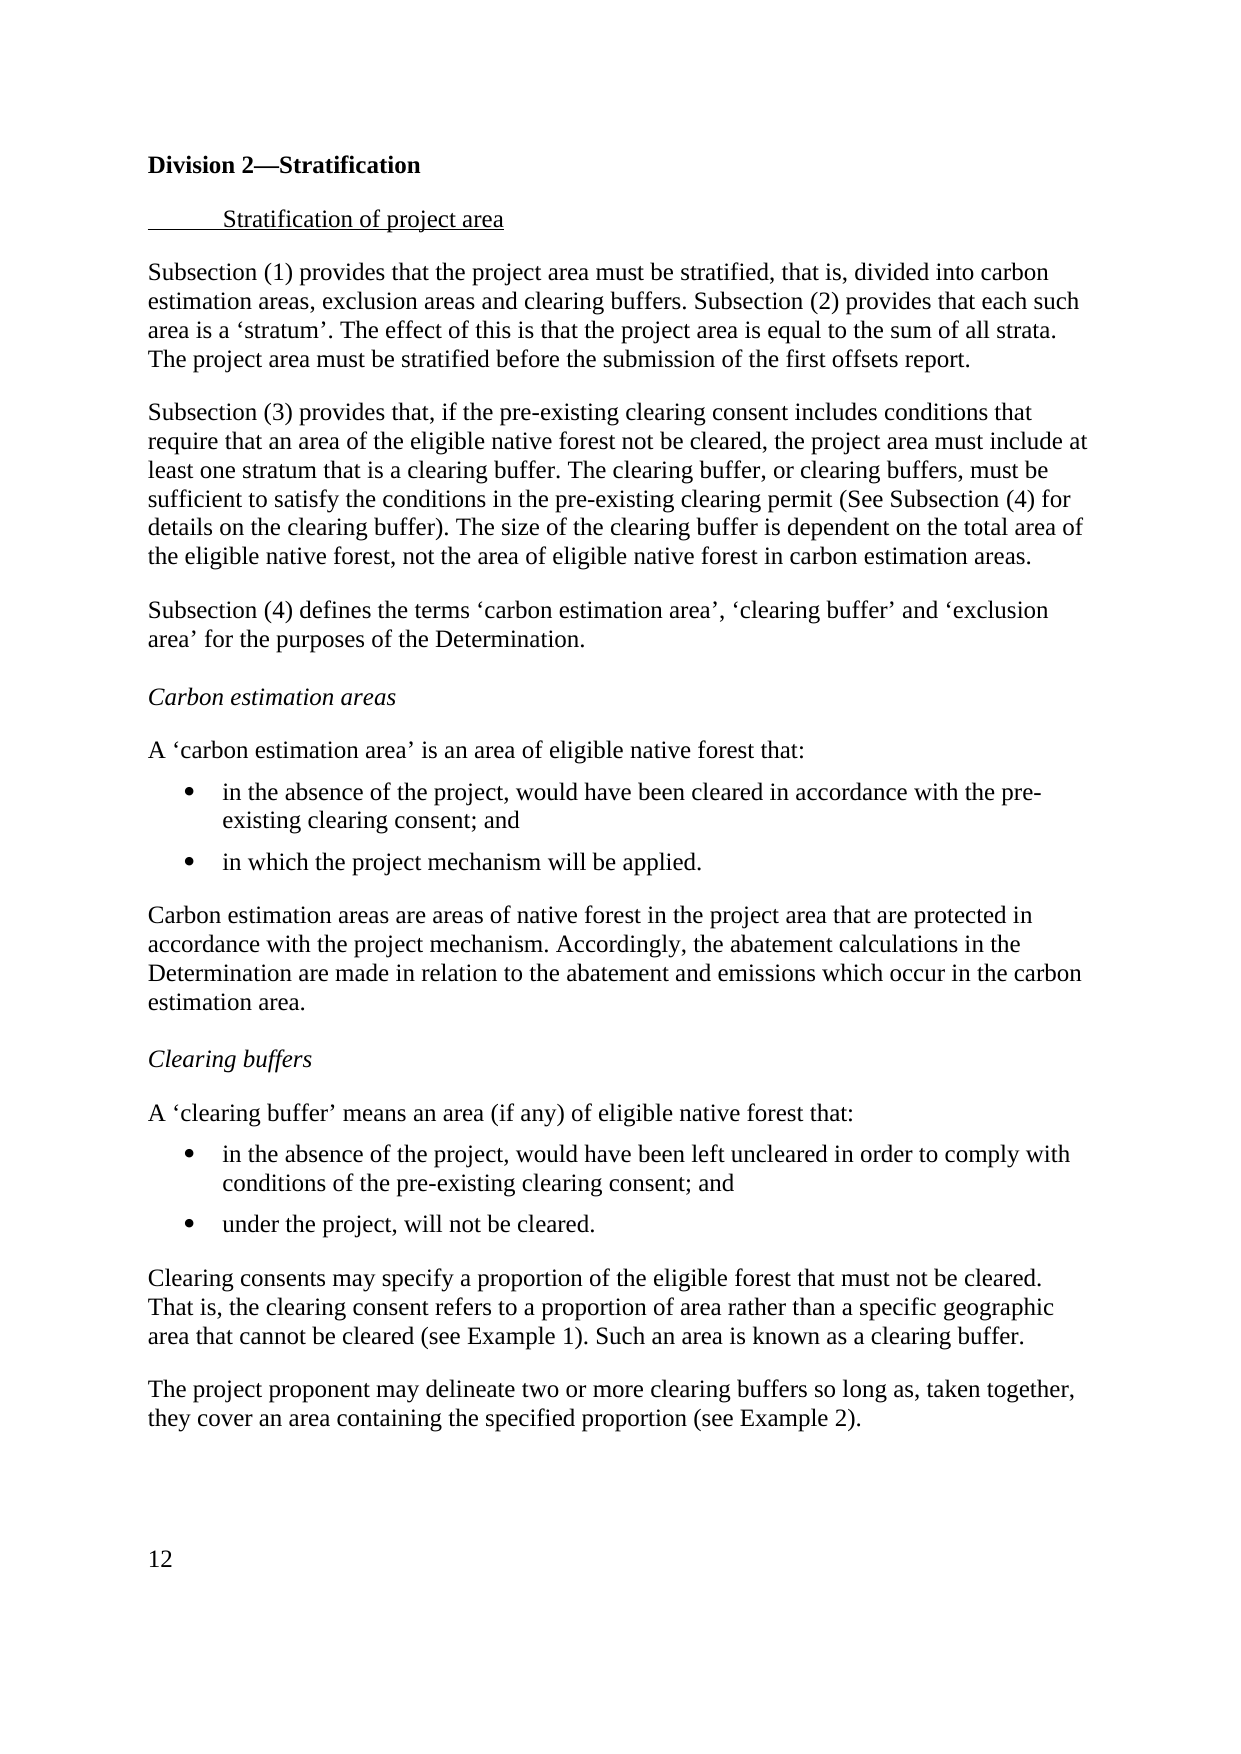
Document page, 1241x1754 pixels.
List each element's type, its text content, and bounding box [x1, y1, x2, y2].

text Clearing consents may specify a proportion of the eligible forest that must not be cleared. That is, the clearing consent refers to a proportion of area rather than a specific geographic area that cannot be cleared (see Example 1). Such an area is known as a clearing buffer. [148, 1263, 1090, 1349]
subtitle Stratification of project area [148, 204, 1090, 232]
subtitle Clearing buffers [148, 1044, 1090, 1073]
text under the project, will not be cleared. [185, 1209, 1090, 1238]
text in the absence of the project, would have been cleared in accordance with the pre-existing clearing consent; and [185, 777, 1090, 834]
text A ‘clearing buffer’ means an area (if any) of eligible native forest that: [148, 1098, 1090, 1127]
text in the absence of the project, would have been left uncleared in order to comply with conditions of the pre-existing clearing consent; and [185, 1139, 1090, 1197]
text The project proponent may delineate two or more clearing buffers so long as, taken together, they cover an area containing the specified proportion (see Example 2). [148, 1374, 1090, 1432]
text in which the project mechanism will be applied. [185, 847, 1090, 875]
text Subsection (3) provides that, if the pre-existing clearing consent includes conditions that require that an area of the eligible native forest not be cleared, the project area must include at least one stratum that is a clearing buffer. The clearing buffer, or clearing buffers, must be sufficient to satisfy the conditions in the pre-existing clearing permit (See Subsection (4) for details on the clearing buffer). The size of the clearing buffer is dependent on the total area of the eligible native forest, not the area of eligible native forest in carbon estimation areas. [148, 397, 1090, 570]
subtitle Carbon estimation areas [148, 682, 1090, 710]
subtitle Division 2—Stratification [148, 150, 1090, 179]
text Subsection (4) defines the terms ‘carbon estimation area’, ‘clearing buffer’ and ‘exclusion area’ for the purposes of the Determination. [148, 595, 1090, 652]
text A ‘carbon estimation area’ is an area of eligible native forest that: [148, 735, 1090, 764]
text Carbon estimation areas are areas of native forest in the project area that are protected in accordance with the project mechanism. Accordingly, the abatement calculations in the Determination are made in relation to the abatement and emissions which occur in the carbon estimation area. [148, 900, 1090, 1015]
